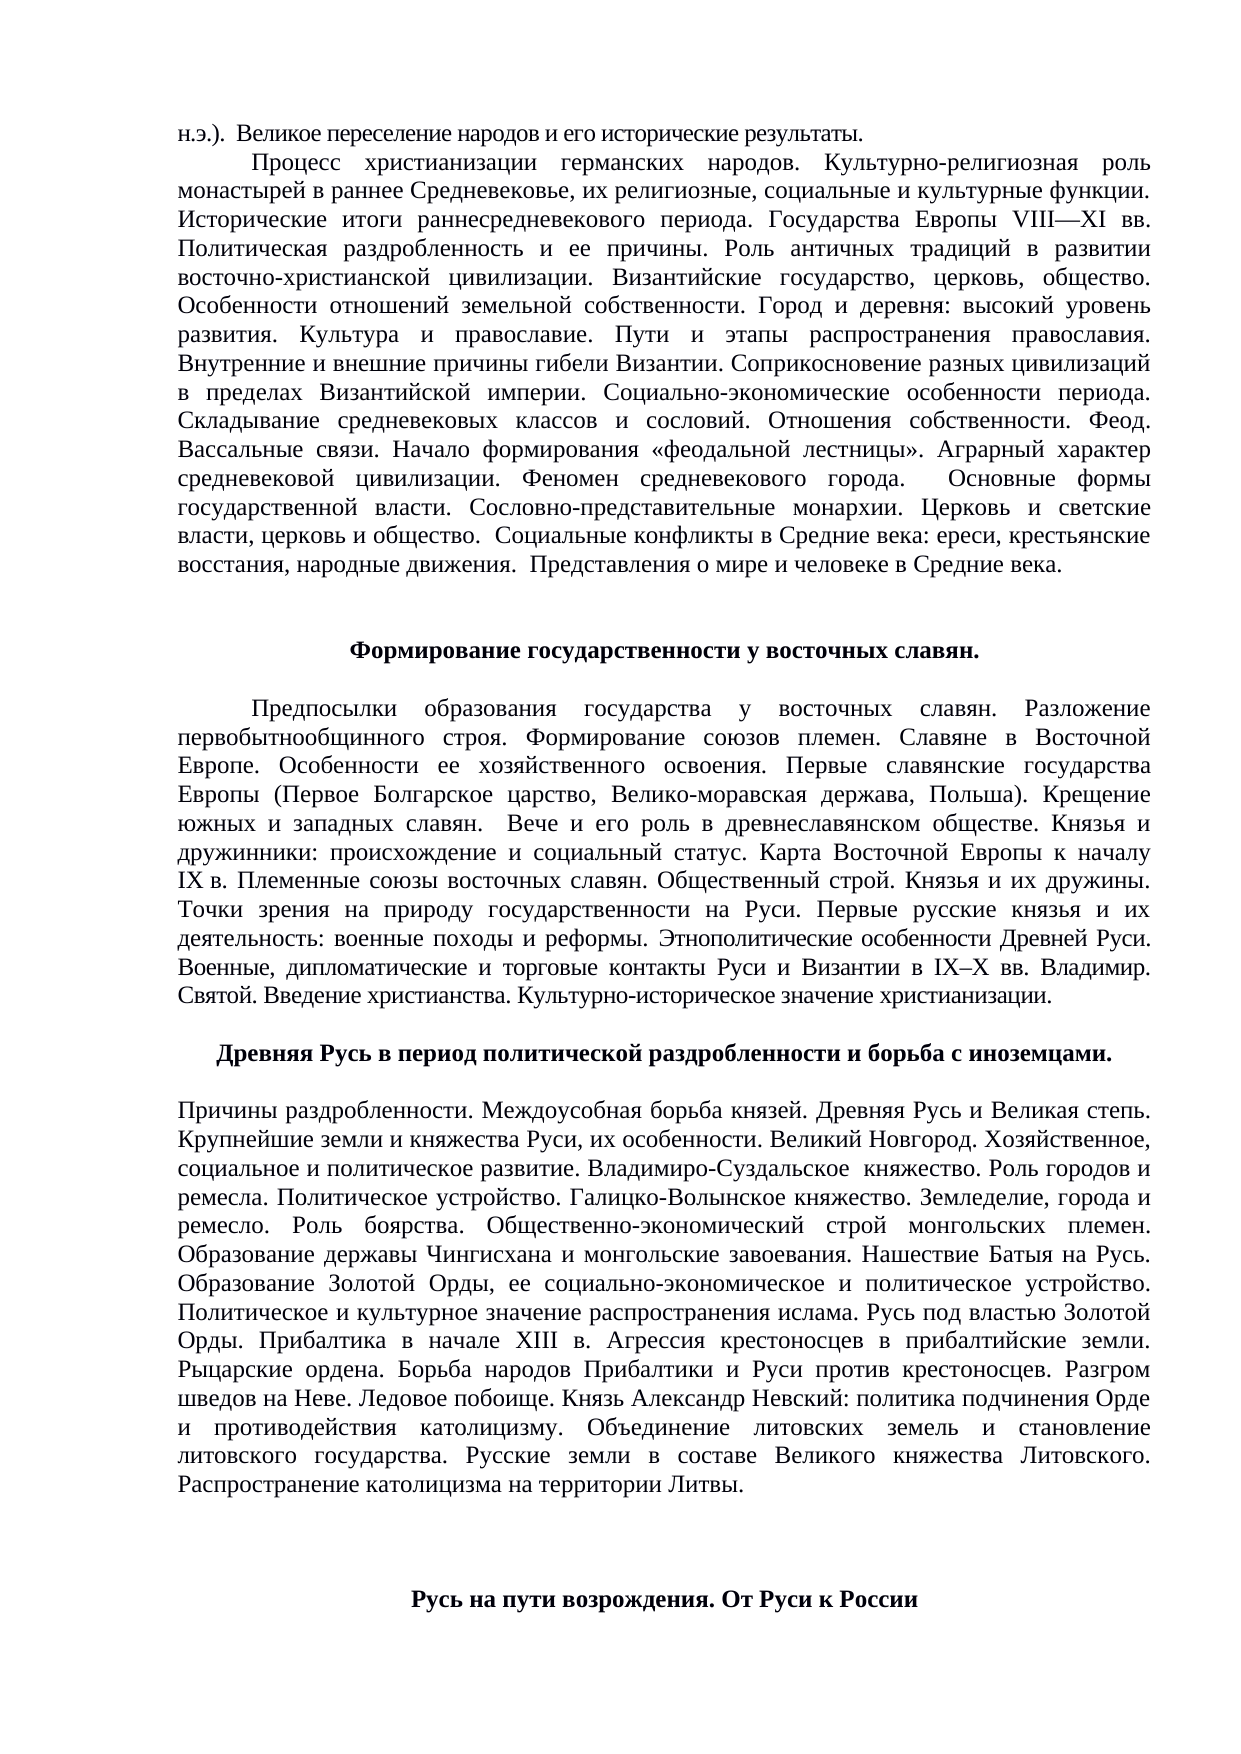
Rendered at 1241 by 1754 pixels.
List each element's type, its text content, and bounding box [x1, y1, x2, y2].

text Предпосылки образования государства у восточных славян. Разложение первобытнообщинного строя. Формирование союзов племен. Славяне в Восточной Европе. Особенности ее хозяйственного освоения. Первые славянские государства Европы (Первое Болгарское царство, Велико-моравская держава, Польша). Крещение южных и западных славян. Вече и его роль в древнеславянском обществе. Князья и дружинники: происхождение и социальный статус. Карта Восточной Европы к началу IX в. Племенные союзы восточных славян. Общественный строй. Князья и их дружины. Точки зрения на природу государственности на Руси. Первые русские князья и их деятельность: военные походы и реформы. Этнополитические особенности Древней Руси. Военные, дипломатические и торговые контакты Руси и Византии в IX–X вв. Владимир. Святой. Введение христианства. Культурно-историческое значение христианизации. [177, 693, 1152, 1009]
text Русь на пути возрождения. От Руси к России [177, 1584, 1152, 1613]
text Процесс христианизации германских народов. Культурно-религиозная роль монастырей в раннее Средневековье, их религиозные, социальные и культурные функции. Исторические итоги раннесредневекового периода. Государства Европы VIII—XІ вв. Политическая раздробленность и ее причины. Роль античных традиций в развитии восточно-христианской цивилизации. Византийские государство, церковь, общество. Особенности отношений земельной собственности. Город и деревня: высокий уровень развития. Культура и православие. Пути и этапы распространения православия. Внутренние и внешние причины гибели Византии. Соприкосновение разных цивилизаций в пределах Византийской империи. Социально-экономические особенности периода. Складывание средневековых классов и сословий. Отношения собственности. Феод. Вассальные связи. Начало формирования «феодальной лестницы». Аграрный характер средневековой цивилизации. Феномен средневекового города. Основные формы государственной власти. Сословно-представительные монархии. Церковь и светские власти, церковь и общество. Социальные конфликты в Средние века: ереси, крестьянские восстания, народные движения. Представления о мире и человеке в Средние века. [177, 147, 1152, 578]
text Формирование государственности у восточных славян. [177, 636, 1152, 664]
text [177, 118, 1152, 147]
text Причины раздробленности. Междоусобная борьба князей. Древняя Русь и Великая степь. Крупнейшие земли и княжества Руси, их особенности. Великий Новгород. Хозяйственное, социальное и политическое развитие. Владимиро-Суздальское княжество. Роль городов и ремесла. Политическое устройство. Галицко-Волынское княжество. Земледелие, города и ремесло. Роль боярства. Общественно-экономический строй монгольских племен. Образование державы Чингисхана и монгольские завоевания. Нашествие Батыя на Русь. Образование Золотой Орды, ее социально-экономическое и политическое устройство. Политическое и культурное значение распространения ислама. Русь под властью Золотой Орды. Прибалтика в начале XIII в. Агрессия крестоносцев в прибалтийские земли. Рыцарские ордена. Борьба народов Прибалтики и Руси против крестоносцев. Разгром шведов на Неве. Ледовое побоище. Князь Александр Невский: политика подчинения Орде и противодействия католицизму. Объединение литовских земель и становление литовского государства. Русские земли в составе Великого княжества Литовского. Распространение католицизма на территории Литвы. [177, 1096, 1152, 1498]
text Древняя Русь в период политической раздробленности и борьба с иноземцами. [177, 1038, 1152, 1067]
